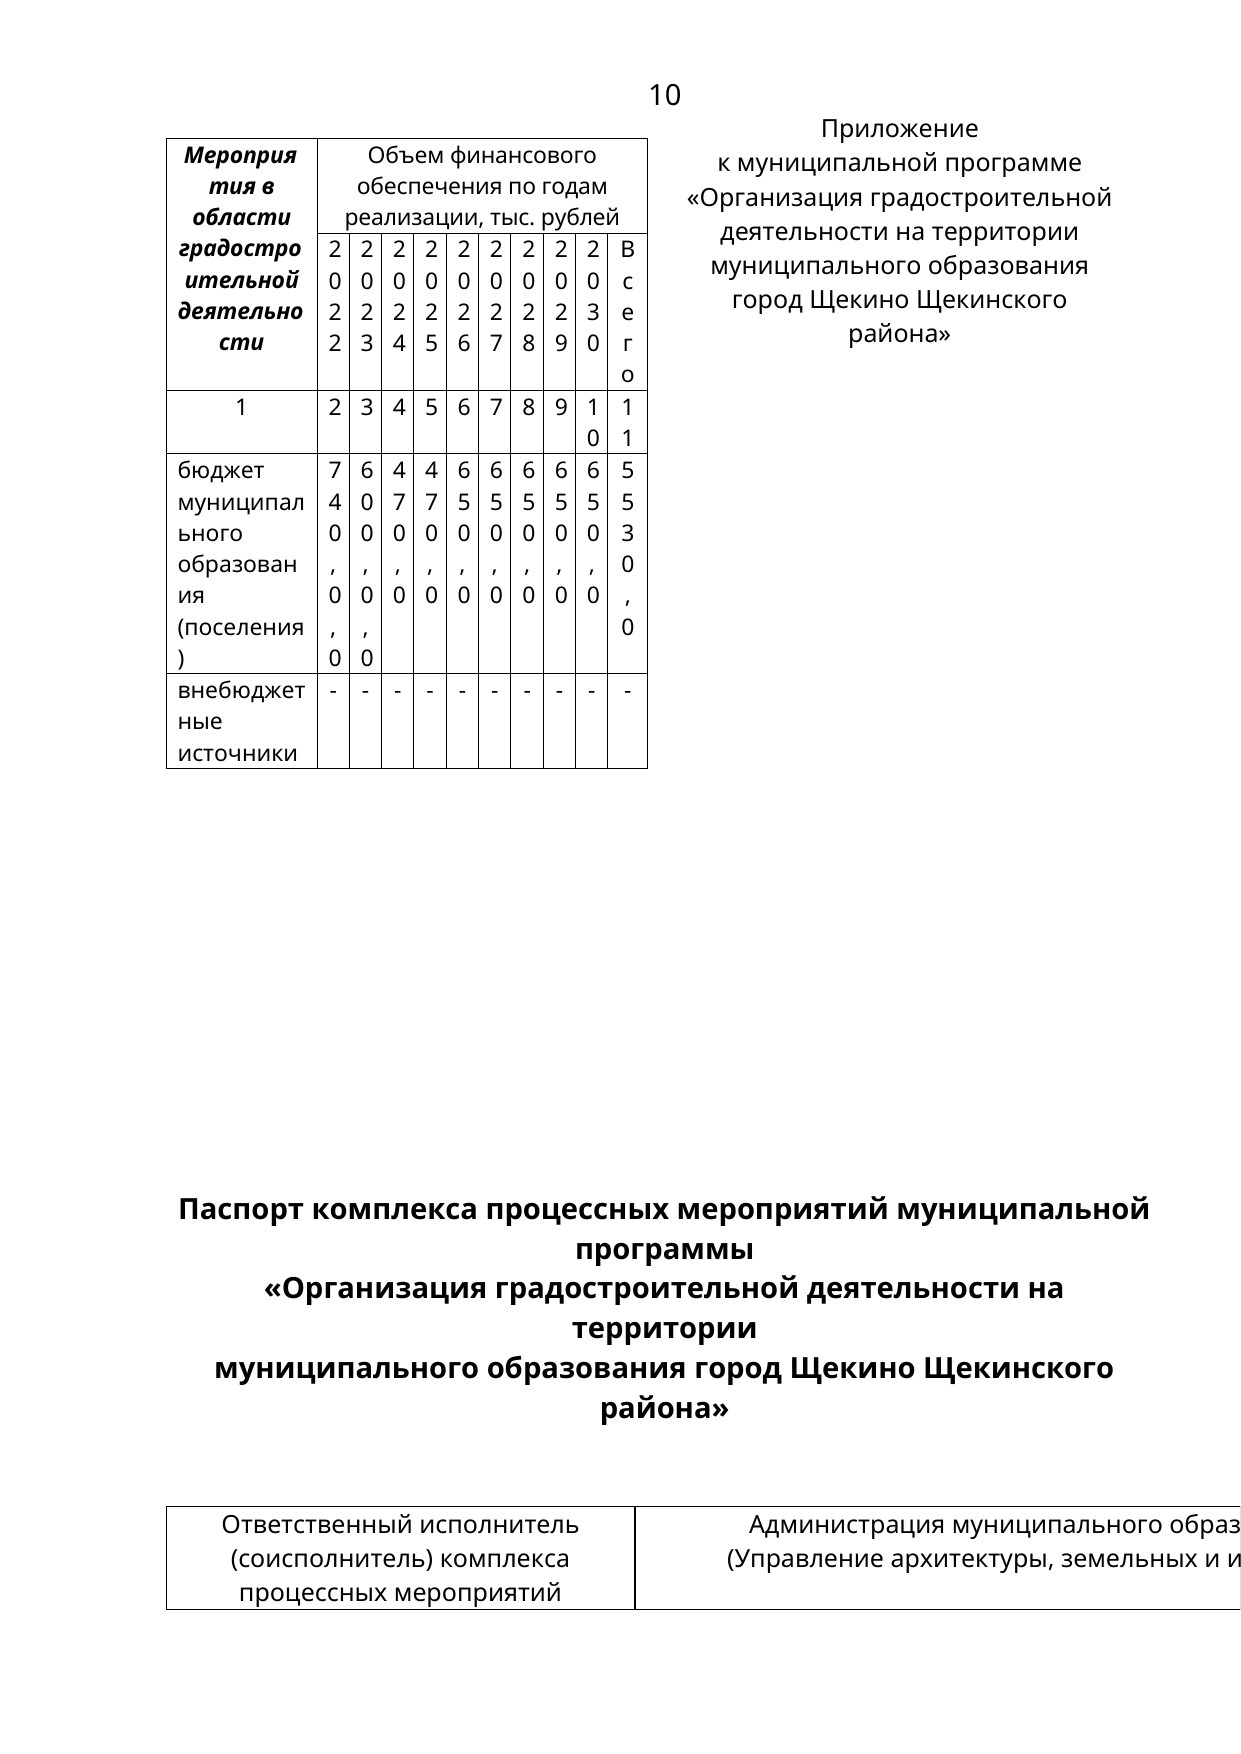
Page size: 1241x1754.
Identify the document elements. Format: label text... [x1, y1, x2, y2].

table_cell 2029 [544, 234, 575, 390]
table_cell бюджет муниципального образования (поселения) [167, 454, 317, 673]
table_cell 5530,0 [608, 454, 647, 673]
table_cell 6 [447, 391, 478, 453]
table_cell 650,0 [576, 454, 607, 673]
table_cell - [511, 674, 543, 768]
table_cell 2027 [479, 234, 510, 390]
table_cell 650,0 [447, 454, 478, 673]
table_cell 650,0 [511, 454, 543, 673]
table_cell 2024 [382, 234, 413, 390]
table_cell 2030 [576, 234, 607, 390]
table_cell - [544, 674, 575, 768]
table_cell 470,0 [382, 454, 413, 673]
text «Организация градостроительной деятельности на территории [177, 1268, 1152, 1347]
table_header Объем финансового обеспечения по годам реализации, тыс. рублей [318, 139, 647, 232]
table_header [636, 1507, 1240, 1609]
table_cell 600,0,0 [350, 454, 381, 673]
table_cell 740,0,0 [318, 454, 349, 673]
table_cell - [318, 674, 349, 768]
table_cell 4 [382, 391, 413, 453]
table_cell 1 [167, 391, 317, 453]
table_cell 5 [414, 391, 446, 453]
table_cell 7 [479, 391, 510, 453]
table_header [167, 1507, 634, 1609]
table_header Мероприятия в области градостроительной деятельности [167, 139, 317, 390]
text муниципального образования город Щекино Щекинского района» [177, 1347, 1152, 1427]
table_cell 2025 [414, 234, 446, 390]
table_cell - [576, 674, 607, 768]
table_cell Всего [608, 234, 647, 390]
table_cell внебюджетные источники [167, 674, 317, 768]
table_cell 9 [544, 391, 575, 453]
table_cell 470,0 [414, 454, 446, 673]
table_cell 8 [511, 391, 543, 453]
table_cell 11 [608, 391, 647, 453]
table_cell - [608, 674, 647, 768]
table_cell 3 [350, 391, 381, 453]
table_cell - [447, 674, 478, 768]
table_cell 650,0 [479, 454, 510, 673]
table_cell 2026 [447, 234, 478, 390]
table_cell 2023 [350, 234, 381, 390]
table_cell 10 [576, 391, 607, 453]
table_cell 2022 [318, 234, 349, 390]
text Паспорт комплекса процессных мероприятий муниципальной программы [177, 1188, 1152, 1268]
table_cell - [479, 674, 510, 768]
table_cell - [382, 674, 413, 768]
table_cell - [350, 674, 381, 768]
table_header Приложение к муниципальной программе «Организация градостроительной деятельности на территории муниципального образования город Щекино Щекинского района» [666, 111, 1133, 349]
table_cell - [414, 674, 446, 768]
table_cell 650,0 [544, 454, 575, 673]
table_cell 2 [318, 391, 349, 453]
table_cell 2028 [511, 234, 543, 390]
